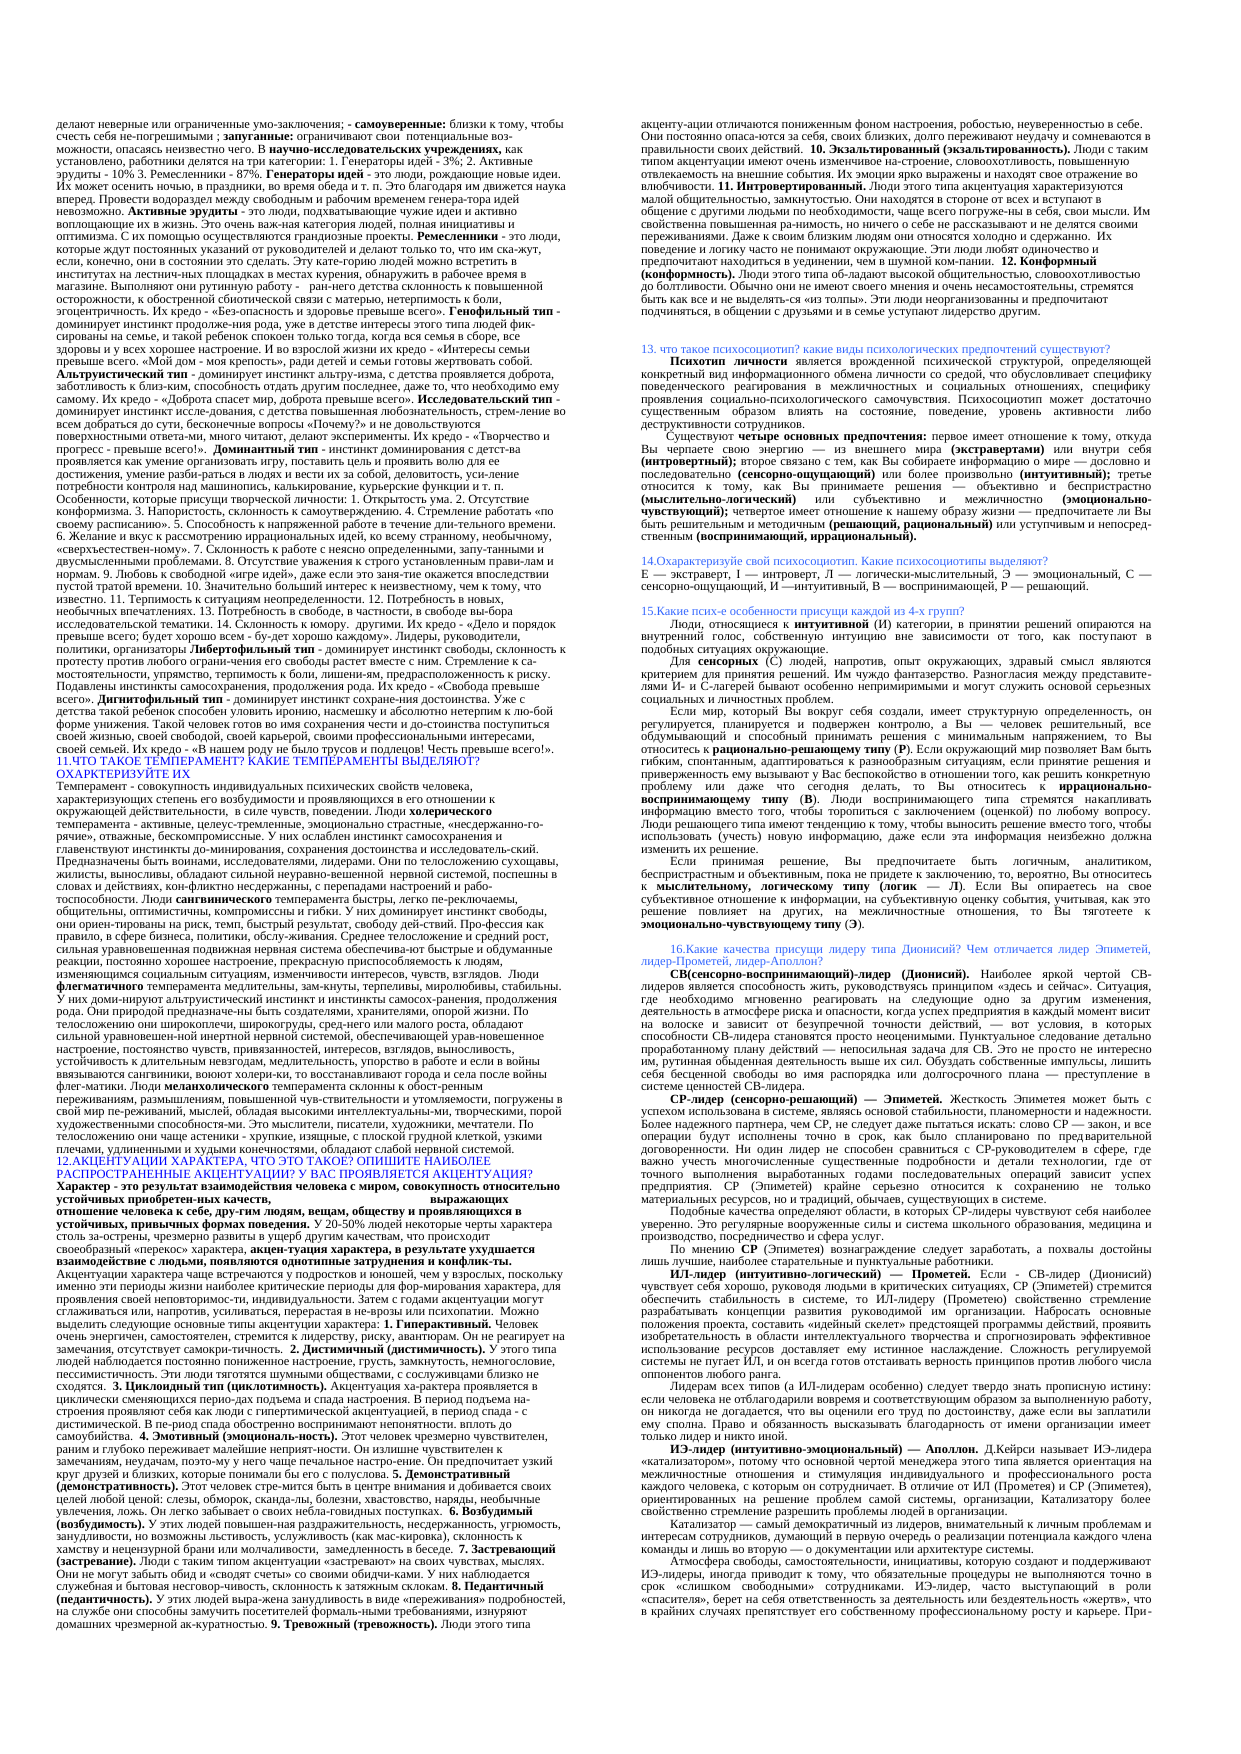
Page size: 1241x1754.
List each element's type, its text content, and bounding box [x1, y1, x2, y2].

text ИЛ-лидер (интуитивно-логический) — Прометей. Если - СВ-лидер (Дионисий) чувствует себя хорошо, руководя людьми в критических ситуациях, СР (Эпиметей) стремится обеспечить стабильность в системе, то ИЛ-лидеру (Прометею) свойственно стремление разрабатывать концепции развития руководимой им организации. Набросать основные положения проекта, составить «идейный скелет» предстоящей программы действий, проявить изобретательность в области интеллектуального творчества и спрогнозировать эффективное использование ресурсов доставляет ему истинное наслаждение. Сложность регулируемой системы не пугает ИЛ, и он всегда готов отстаивать верность принципов против любого числа оппонентов любого ранга. [641, 1268, 1152, 1381]
text Люди, относящиеся к интуитивной (И) категории, в принятии решений опираются на внутренний голос, собственную интуицию вне зависимости от того, как поступают в подобных ситуациях окружающие. [641, 618, 1152, 656]
text Темперамент - совокупность индивидуальных психических свойств человека, характеризующих степень его возбудимости и проявляющихся в его отношении к окружающей действительности, в силе чувств, поведении. Люди холерического темперамента - активные, целеус-тремленные, эмоционально страстные, «несдержанно-го-рячие», отважные, бескомпромиссные. У них ослаблен инстинкт самосохранения и главенствуют инстинкты до-минирования, сохранения достоинства и исследователь-ский. Предназначены быть воинами, исследователями, лидерами. Они по телосложению сухощавы, жилисты, выносливы, обладают сильной неуравно-вешенной нервной системой, поспешны в словах и действиях, кон-фликтно несдержанны, с перепадами настроений и рабо-тоспособности. Люди сангвинического темперамента быстры, легко пе-реключаемы, общительны, оптимистичны, компромиссны и гибки. У них доминирует инстинкт свободы, они ориен-тированы на риск, темп, быстрый результат, свободу дей-ствий. Про-фессия как правило, в сфере бизнеса, политики, обслу-живания. Среднее телосложение и средний рост, сильная уравновешенная подвижная нервная система обеспечива-ют быстрые и обдуманные реакции, постоянно хорошее настроение, прекрасную приспособляемость к людям, изменяющимся социальным ситуациям, изменчивости интересов, чувств, взглядов. Люди флегматичного темперамента медлительны, зам-кнуты, терпеливы, миролюбивы, стабильны. У них доми-нируют альтруистический инстинкт и инстинкты самосох-ранения, продолжения рода. Они природой предназначе-ны быть создателями, хранителями, опорой жизни. По телосложению они широкоплечи, широкогруды, сред-него или малого роста, обладают сильной уравновешен-ной инертной нервной системой, обеспечивающей урав-новешенное настроение, постоянство чувств, привязанностей, интересов, взглядов, выносливость, устойчивость к длительным невзгодам, медлительность, упорство в работе и если в войны ввязываются сангвиники, воюют холери-ки, то восстанавливают города и села после войны флег-матики. Люди меланхолического темперамента склонны к обост-ренным переживаниям, размышлениям, повышенной чув-ствительности и утомляемости, погружены в свой мир пе-реживаний, мыслей, обладая высокими интеллектуальны-ми, творческими, порой художественными способностя-ми. Это мыслители, писатели, художники, мечтатели. По телосложению они чаще астеники - хрупкие, изящные, с плоской грудной клеткой, узкими плечами, удлиненными и худыми конечностями, обладают слабой нервной системой. [56, 781, 567, 1156]
text СР-лидер (сенсорно-решающий) — Эпиметей. Жесткость Эпиметея может быть с успехом использована в системе, являясь основой стабильности, планомерности и надежности. Более надежного партнера, чем СР, не следует даже пытаться искать: слово СР — закон, и все операции будут исполнены точно в срок, как было спланировано по предварительной договоренности. Ни один лидер не способен сравниться с СР-руководителем в сфере, где важно учесть многочисленные существенные подробности и детали технологии, где от точного выполнения выработанных годами последовательных операций зависит успех предприятия. СР (Эпиметей) крайне серьезно относится к сохранению не только материальных ресурсов, но и традиций, обычаев, существующих в системе. [641, 1093, 1152, 1206]
text Катализатор — самый демократичный из лидеров, внимательный к личным проблемам и интересам сотрудников, думающий в первую очередь о реализации потенциала каждого члена команды и лишь во вторую — о документации или архитектуре системы. [641, 1518, 1152, 1556]
text Подобные качества определяют области, в которых СР-лидеры чувствуют себя наиболее уверенно. Это регулярные вооруженные силы и система школьного образования, медицина и производство, посредничество и сфера услуг. [641, 1206, 1152, 1243]
text Для сенсорных (С) людей, напротив, опыт окружающих, здравый смысл являются критерием для принятия решений. Им чуждо фантазерство. Разногласия между представителями И- и С-лагерей бывают особенно непримиримыми и могут служить основой серьезных социальных и личностных проблем. [641, 656, 1152, 706]
text Если принимая решение, Вы предпочитаете быть логичным, аналитиком, беспристрастным и объективным, пока не придете к заключению, то, вероятно, Вы относитесь к мыслительному, логическому типу (логик — Л). Если Вы опираетесь на свое субъективное отношение к информации, на субъективную оценку события, учитывая, как это решение повлияет на других, на межличностные отношения, то Вы тяготеете к эмоционально-чувствующему типу (Э). [641, 856, 1152, 931]
text Е — экстраверт, I — интроверт, Л — логически-мыслительный, Э — эмоциональный, С — сенсорно-ощущающий, И —интуитивный, В — воспринимающей, Р — решающий. [641, 568, 1152, 593]
text Существуют четыре основных предпочтения: первое имеет отношение к тому, откуда Вы черпаете свою энергию — из внешнего мира (экстравертами) или внутри себя (интровертный); второе связано с тем, как Вы собираете информацию о мире — дословно и последовательно (сенсорно-ощущающий) или более произвольно (интуитивный); третье относится к тому, как Вы принимаете решения — объективно и беспристрастно (мыслительно-логический) или субъективно и межличностно (эмоционально-чувствующий); четвертое имеет отношение к нашему образу жизни — предпочитаете ли Вы быть решительным и методичным (решающий, рациональный) или уступчивым и непосредственным (воспринимающий, иррациональный). [641, 431, 1152, 543]
text По мнению СР (Эпиметея) вознаграждение следует заработать, а похвалы достойны лишь лучшие, наиболее старательные и пунктуальные работники. [641, 1243, 1152, 1268]
text 16.Какие качества присущи лидеру типа Дионисий? Чем отличается лидер Эпиметей, лидер-Прометей, лидер-Аполлон? [641, 943, 1152, 968]
text Если мир, который Вы вокруг себя создали, имеет структурную определенность, он регулируется, планируется и подвержен контролю, а Вы — человек решительный, все обдумывающий и способный принимать решения с минимальным напряжением, то Вы относитесь к рационально-решающему типу (Р). Если окружающий мир позволяет Вам быть гибким, спонтанным, адаптироваться к разнообразным ситуациям, если принятие решения и приверженность ему вызывают у Вас беспокойство в отношении того, как решить конкретную проблему или даже что сегодня делать, то Вы относитесь к иррационально-воспринимающему типу (В). Люди воспринимающего типа стремятся накапливать информацию вместо того, чтобы торопиться с заключением (оценкой) по любому вопросу. Люди решающего типа имеют тенденцию к тому, чтобы выносить решение вместо того, чтобы использовать (учесть) новую информацию, даже если эта информация неизбежно должна изменить их решение. [641, 706, 1152, 856]
text Психотип личности является врожденной психической структурой, определяющей конкретный вид информационного обмена личности со средой, что обусловливает специфику поведенческого реагирования в межличностных и социальных отношениях, специфику проявления социально-психологического самочувствия. Психосоциотип может достаточно существенным образом влиять на состояние, поведение, уровень активности либо деструктивности сотрудников. [641, 356, 1152, 431]
text 12.АКЦЕНТУАЦИИ ХАРАКТЕРА, ЧТО ЭТО ТАКОЕ? ОПИШИТЕ НАИБОЛЕЕ РАСПРОСТРАНЕННЫЕ АКЦЕНТУАЦИИ? У ВАС ПРОЯВЛЯЕТСЯ АКЦЕНТУАЦИЯ? [56, 1156, 567, 1181]
text ИЭ-лидер (интуитивно-эмоциональный) — Аполлон. Д.Кейрси называет ИЭ-лидера «катализатором», потому что основной чертой менеджера этого типа является ориентация на межличностные отношения и стимуляция индивидуального и профессионального роста каждого человека, с которым он сотрудничает. В отличие от ИЛ (Прометея) и СР (Эпиметея), ориентированных на решение проблем самой системы, организации, Катализатору более свойственно стремление разрешить проблемы людей в организации. [641, 1443, 1152, 1518]
text Лидерам всех типов (а ИЛ-лидерам особенно) следует твердо знать прописную истину: если человека не отблагодарили вовремя и соответствующим образом за выполненную работу, он никогда не догадается, что вы оценили его труд по достоинству, даже если вы заплатили ему сполна. Право и обязанность высказывать благодарность от имени организации имеет только лидер и никто иной. [641, 1381, 1152, 1443]
text 13. что такое психосоциотип? какие виды психологических предпочтений существуют? [641, 343, 1152, 356]
text 11.ЧТО ТАКОЕ ТЕМПЕРАМЕНТ? КАКИЕ ТЕМПЕРАМЕНТЫ ВЫДЕЛЯЮТ? ОХАРКТЕРИЗУЙТЕ ИХ [56, 756, 567, 781]
text СВ(сенсорно-воспринимающий)-лидер (Дионисий). Наиболее яркой чертой СВ-лидеров является способность жить, руководствуясь принципом «здесь и сейчас». Ситуация, где необходимо мгновенно реагировать на следующие одно за другим изменения, деятельность в атмосфере риска и опасности, когда успех предприятия в каждый момент висит на волоске и зависит от безупречной точности действий, — вот условия, в которых способности СВ-лидера становятся просто неоценимыми. Пунктуальное следование детально проработанному плану действий — непосильная задача для СВ. Это не просто не интересно им, рутинная обыденная деятельность выше их сил. Обуздать собственные импульсы, лишить себя бесценной свободы во имя распорядка или долгосрочного плана — преступление в системе ценностей СВ-лидера. [641, 968, 1152, 1093]
